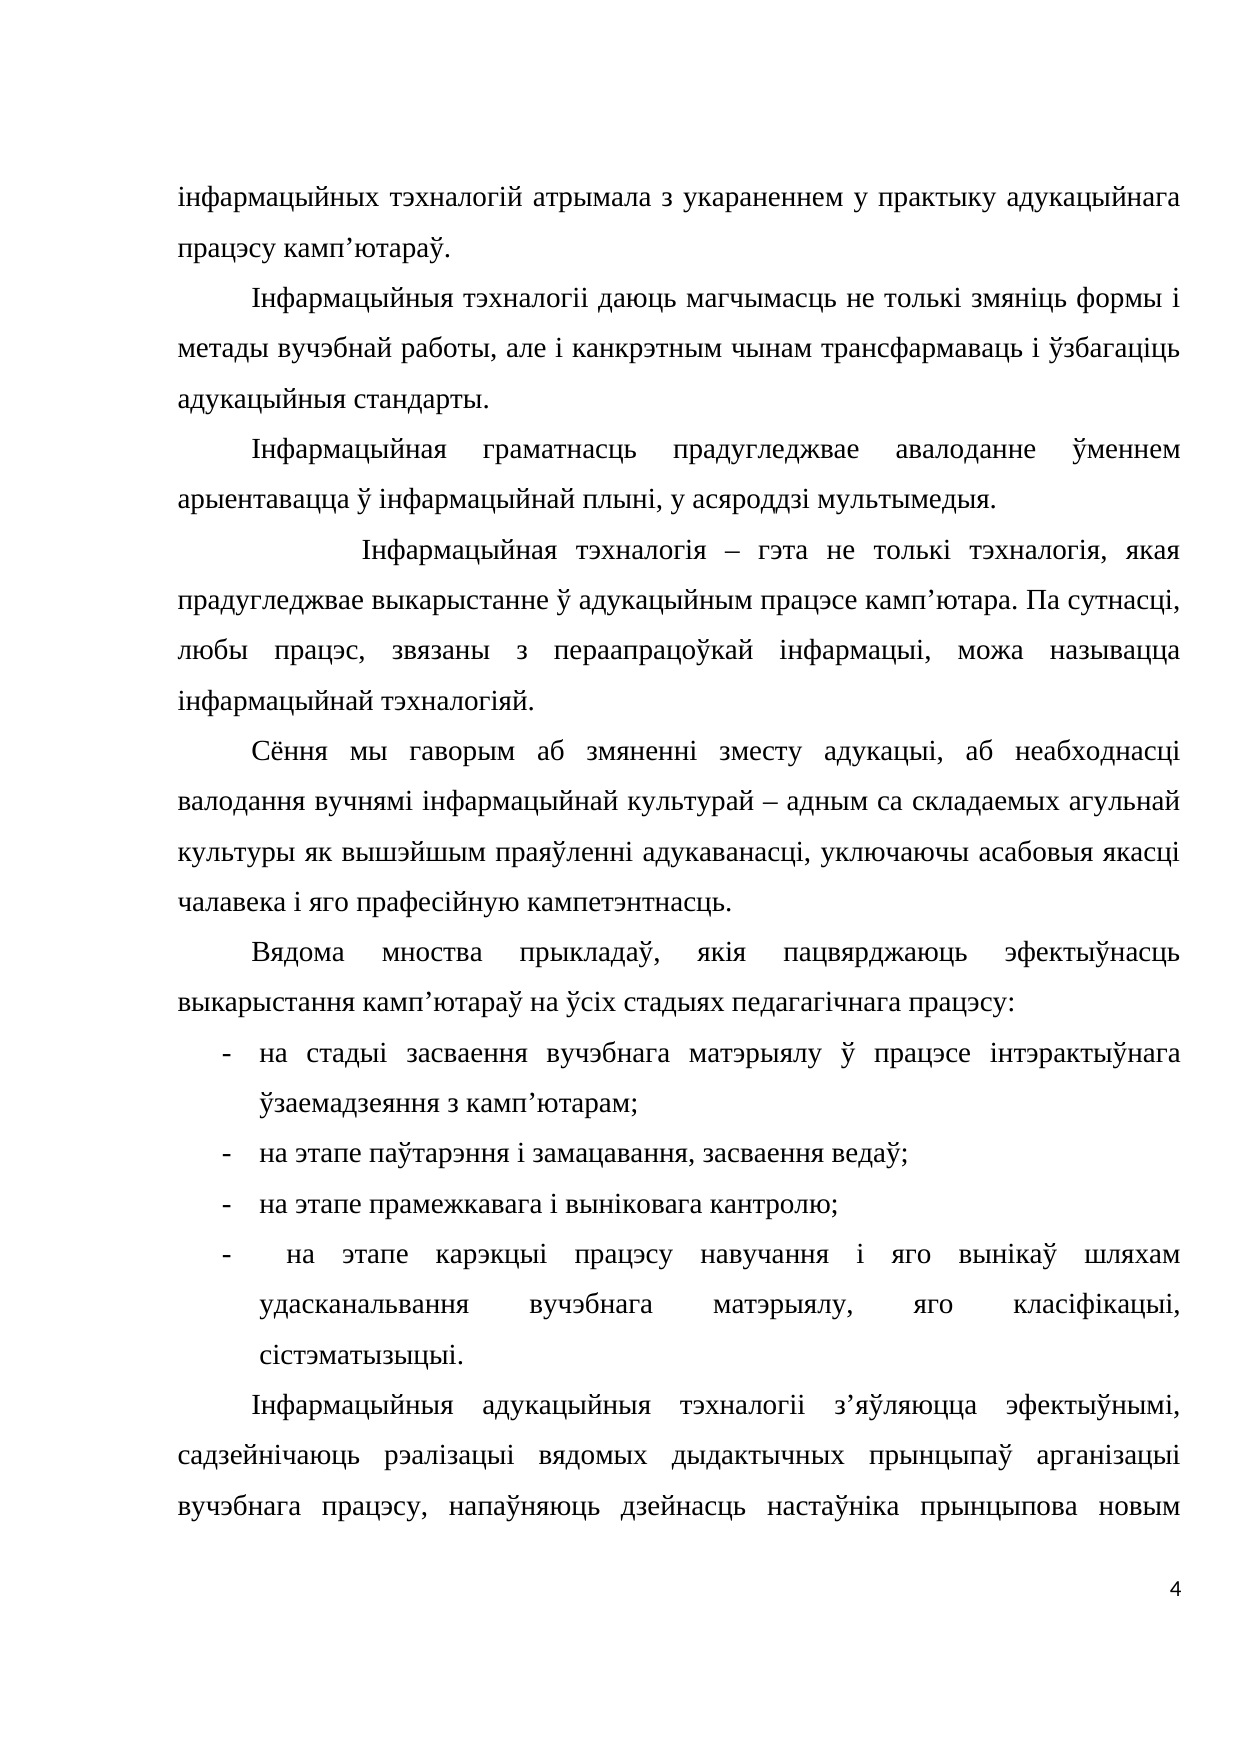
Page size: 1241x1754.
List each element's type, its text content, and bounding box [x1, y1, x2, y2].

text Сёння мы гаворым аб змяненні зместу адукацыі, аб неабходнасці валодання вучнямі інфармацыйнай культурай – адным са складаемых агульнай культуры як вышэйшым праяўленні адукаванасці, уключаючы асабовыя якасці чалавека і яго прафесійную кампетэнтнасць. [177, 733, 1181, 917]
list на этапе прамежкавага і выніковага кантролю; [222, 1186, 1181, 1219]
text Інфармацыйная граматнасць прадугледжвае авалоданне ўменнем арыентавацца ў інфармацыйнай плыні, у асяроддзі мультымедыя. [177, 431, 1181, 515]
text Інфармацыйная тэхналогія – гэта не толькі тэхналогія, якая прадугледжвае выкарыстанне ў адукацыйным працэсе камп’ютара. Па сутнасці, любы працэс, звязаны з пераапрацоўкай інфармацыі, можа называцца інфармацыйнай тэхналогіяй. [177, 532, 1181, 716]
text Інфармацыйныя тэхналогіі даюць магчымасць не толькі змяніць формы і метады вучэбнай работы, але і канкрэтным чынам трансфармаваць і ўзбагаціць адукацыйныя стандарты. [177, 280, 1181, 414]
text Вядома мноства прыкладаў, якія пацвярджаюць эфектыўнасць выкарыстання камп’ютараў на ўсіх стадыях педагагічнага працэсу: [177, 934, 1181, 1018]
list на этапе карэкцыі працэсу навучання і яго вынікаў шляхам удасканальвання вучэбнага матэрыялу, яго класіфікацыі, сістэматызыцыі. [222, 1236, 1181, 1370]
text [177, 179, 1181, 263]
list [177, 1387, 1181, 1521]
list на стадыі засваення вучэбнага матэрыялу ў працэсе інтэрактыўнага ўзаемадзеяння з камп’ютарам; [222, 1035, 1181, 1119]
list на этапе паўтарэння і замацавання, засваення ведаў; [222, 1136, 1181, 1169]
